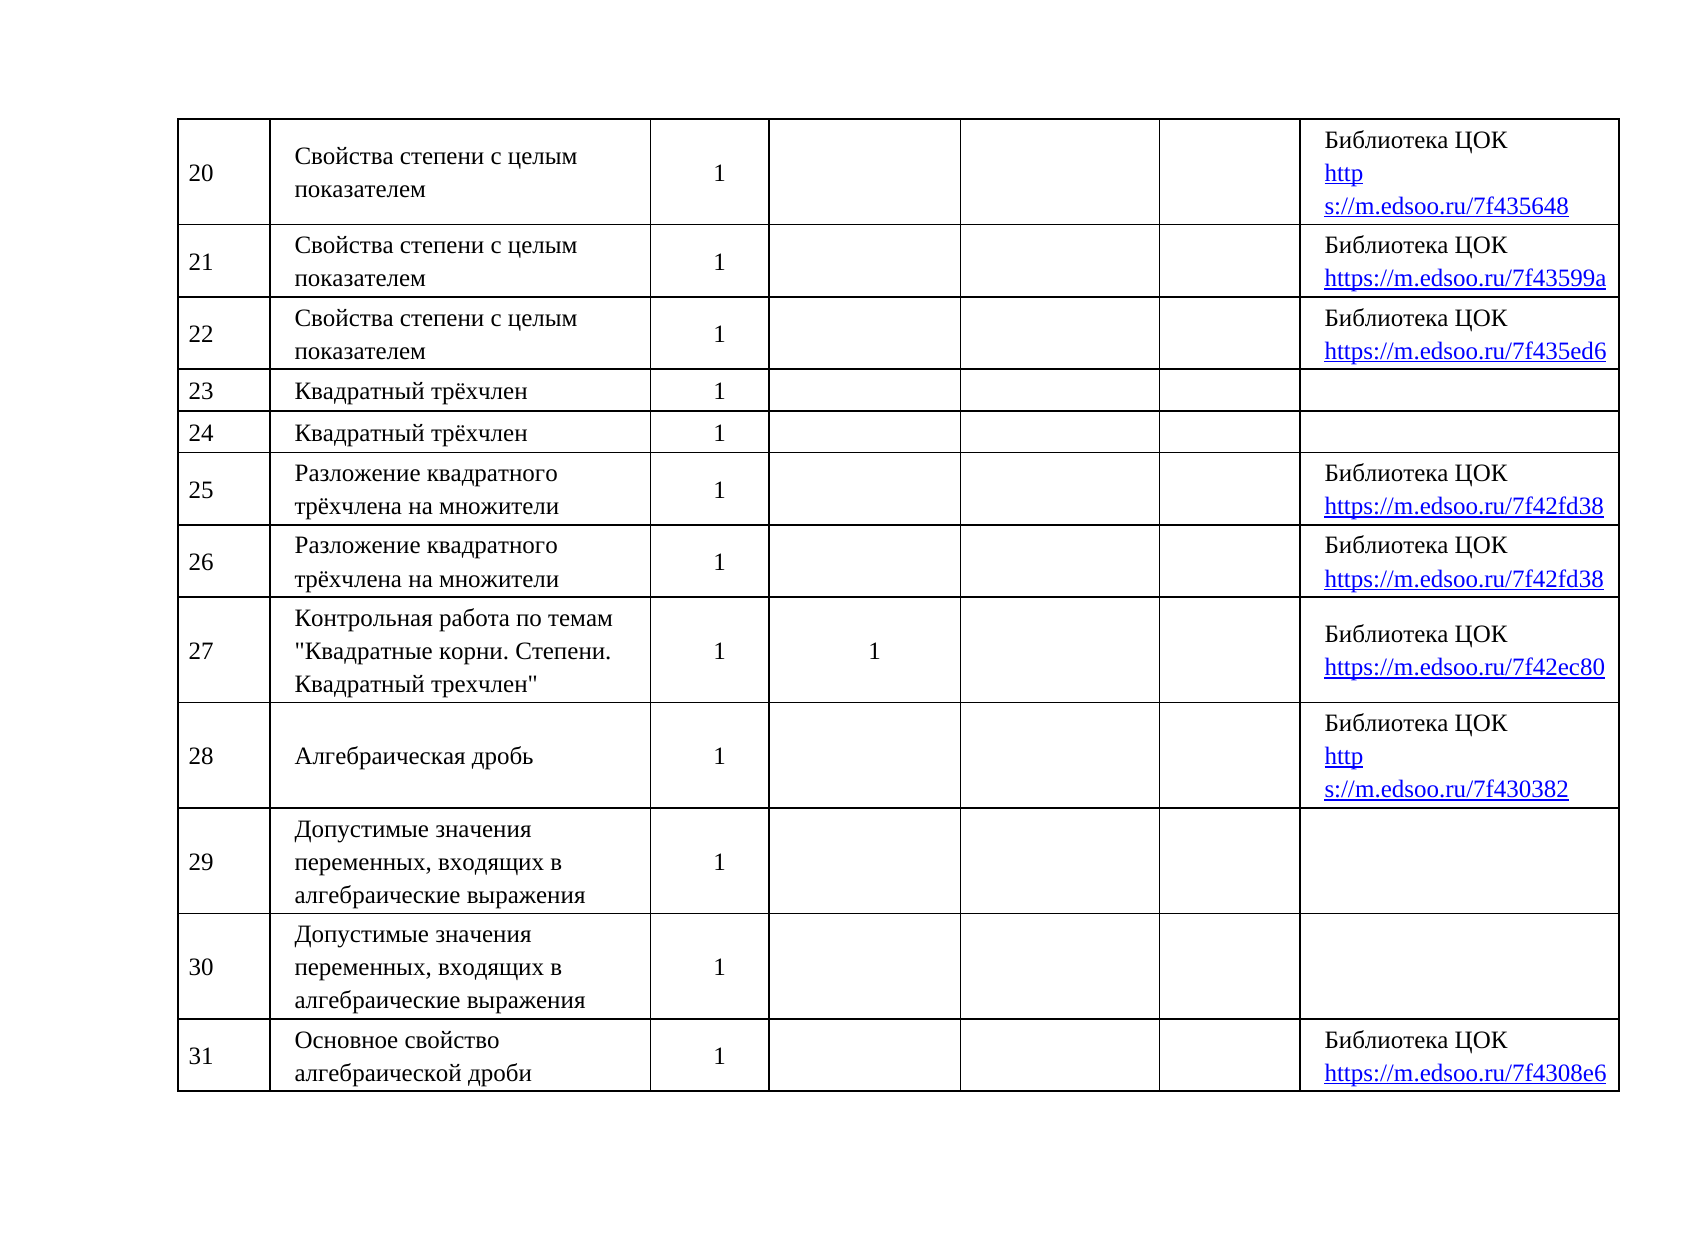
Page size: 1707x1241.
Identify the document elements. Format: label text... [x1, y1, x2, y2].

table_cell 23 [179, 370, 269, 410]
table_cell [770, 526, 960, 596]
table_cell [770, 370, 960, 410]
table_cell 31 [179, 1020, 269, 1090]
table_cell Допустимые значения переменных, входящих в алгебраические выражения [271, 914, 650, 1018]
table_cell [770, 412, 960, 451]
table_cell [770, 703, 960, 807]
table_cell 25 [179, 453, 269, 524]
table_cell Библиотека ЦОК https://m.edsoo.ru/7f4308e6 [1301, 1020, 1618, 1090]
table_cell 1 [651, 703, 768, 807]
table_cell 1 [651, 412, 768, 451]
table_cell Разложение квадратного трёхчлена на множители [271, 526, 650, 596]
table_cell [1160, 370, 1299, 410]
table_cell Библиотека ЦОК https://m.edsoo.ru/7f42fd38 [1301, 453, 1618, 524]
table_cell [961, 120, 1159, 223]
table_cell 26 [179, 526, 269, 596]
table_cell [1301, 412, 1618, 451]
table_cell Квадратный трёхчлен [271, 412, 650, 451]
table_cell 1 [651, 120, 768, 223]
table_cell 1 [651, 526, 768, 596]
table_cell 1 [770, 598, 960, 702]
table_cell [1301, 370, 1618, 410]
table_cell [770, 809, 960, 912]
table_cell [961, 370, 1159, 410]
table_cell [770, 453, 960, 524]
table_cell [1160, 1020, 1299, 1090]
table_cell [961, 809, 1159, 912]
table_cell [1160, 412, 1299, 451]
table_cell 1 [651, 453, 768, 524]
table_cell Библиотека ЦОК https://m.edsoo.ru/7f435ed6 [1301, 298, 1618, 368]
table_cell [1160, 453, 1299, 524]
table_cell [1160, 809, 1299, 912]
table_cell 1 [651, 370, 768, 410]
table_cell [961, 598, 1159, 702]
table_cell Контрольная работа по темам "Квадратные корни. Степени. Квадратный трехчлен" [271, 598, 650, 702]
table_cell Разложение квадратного трёхчлена на множители [271, 453, 650, 524]
table_cell [961, 412, 1159, 451]
table_cell [1301, 809, 1618, 912]
table_cell [961, 914, 1159, 1018]
table_cell Допустимые значения переменных, входящих в алгебраические выражения [271, 809, 650, 912]
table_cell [1301, 120, 1618, 223]
table_cell [770, 298, 960, 368]
table_cell 1 [651, 225, 768, 296]
table_cell 29 [179, 809, 269, 912]
table_cell [961, 1020, 1159, 1090]
table_cell Библиотека ЦОК https://m.edsoo.ru/7f430382 [1301, 703, 1618, 807]
table_cell 1 [651, 298, 768, 368]
table_cell Квадратный трёхчлен [271, 370, 650, 410]
table_cell [1160, 598, 1299, 702]
table_cell [770, 1020, 960, 1090]
table_cell [770, 225, 960, 296]
table_cell [961, 703, 1159, 807]
table_cell [770, 120, 960, 223]
table_cell 24 [179, 412, 269, 451]
table_cell 1 [651, 1020, 768, 1090]
table_cell 22 [179, 298, 269, 368]
table_cell [1160, 526, 1299, 596]
table_cell 1 [651, 809, 768, 912]
table_cell 20 [179, 120, 269, 223]
table_cell Библиотека ЦОК https://m.edsoo.ru/7f42ec80 [1301, 598, 1618, 702]
table_cell [1160, 120, 1299, 223]
table_cell Библиотека ЦОК https://m.edsoo.ru/7f43599a [1301, 225, 1618, 296]
table_cell Библиотека ЦОК https://m.edsoo.ru/7f42fd38 [1301, 526, 1618, 596]
table_cell [961, 225, 1159, 296]
table_cell 21 [179, 225, 269, 296]
table_cell [1160, 703, 1299, 807]
table_cell [1160, 298, 1299, 368]
table_cell [770, 914, 960, 1018]
table_cell [1160, 225, 1299, 296]
table_cell Свойства степени с целым показателем [271, 298, 650, 368]
table_cell Алгебраическая дробь [271, 703, 650, 807]
table_cell [1301, 914, 1618, 1018]
table_cell [1160, 914, 1299, 1018]
table_cell Свойства степени с целым показателем [271, 225, 650, 296]
table_cell [961, 453, 1159, 524]
table_cell [961, 526, 1159, 596]
table_cell 27 [179, 598, 269, 702]
table_cell 28 [179, 703, 269, 807]
table_cell 30 [179, 914, 269, 1018]
table_cell 1 [651, 914, 768, 1018]
table_cell Основное свойство алгебраической дроби [271, 1020, 650, 1090]
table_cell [271, 120, 650, 223]
table_cell [961, 298, 1159, 368]
table_cell 1 [651, 598, 768, 702]
